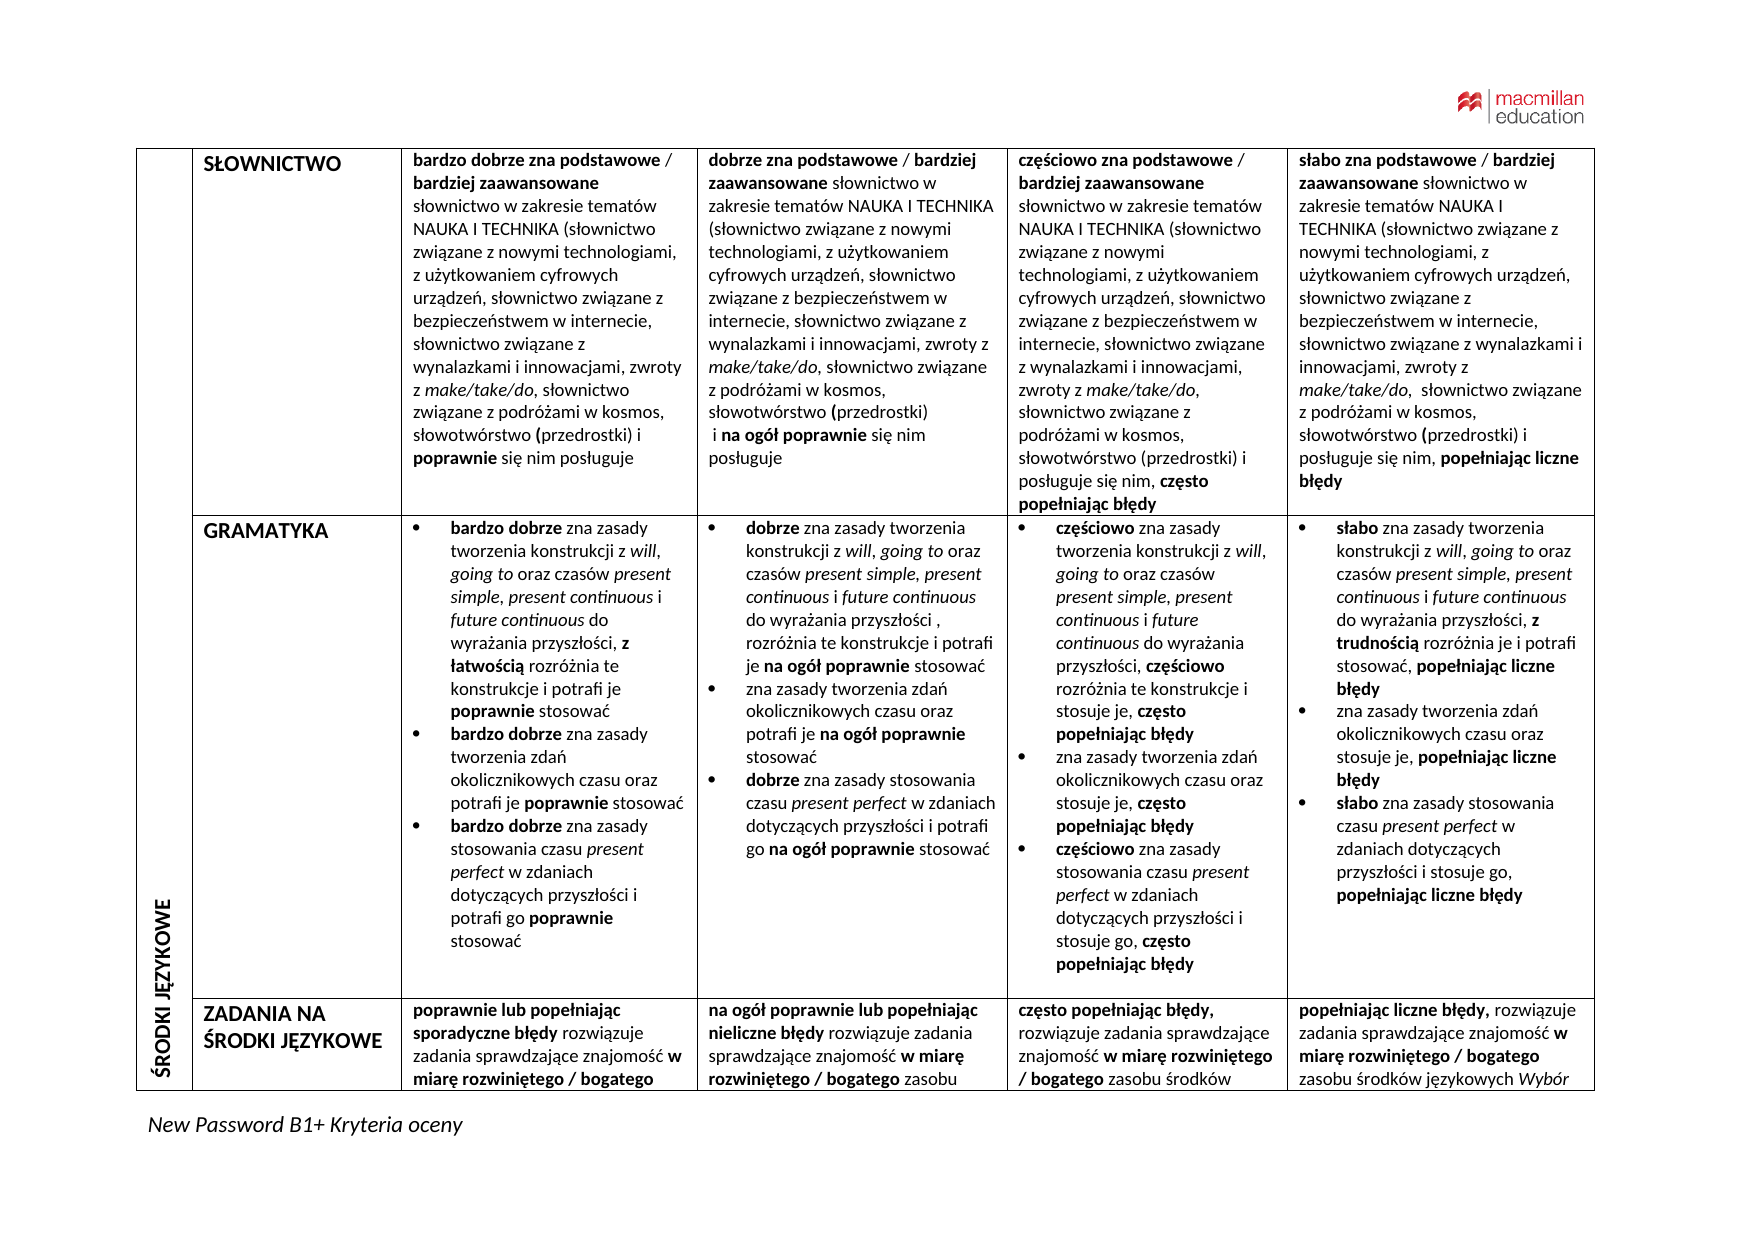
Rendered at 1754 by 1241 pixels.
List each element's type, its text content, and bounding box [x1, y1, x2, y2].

table_cell słabo zna podstawowe / bardziej zaawansowane słownictwo w zakresie tematów NAUKA I TECHNIKA (słownictwo związane z nowymi technologiami, z użytkowaniem cyfrowych urządzeń, słownictwo związane z bezpieczeństwem w internecie, słownictwo związane z wynalazkami i innowacjami, zwroty z make/take/do, słownictwo związane z podróżami w kosmos, słowotwórstwo (przedrostki) i posługuje się nim, popełniając liczne błędy [1288, 149, 1594, 515]
table_cell bardzo dobrze zna zasady tworzenia konstrukcji z will, going to oraz czasów present simple, present continuous i future continuous do wyrażania przyszłości, z łatwością rozróżnia te konstrukcje i potrafi je poprawnie stosować bardzo dobrze zna zasady tworzenia zdań okolicznikowych czasu oraz potrafi je poprawnie stosować bardzo dobrze zna zasady stosowania czasu present perfect w zdaniach dotyczących przyszłości i potrafi go poprawnie stosować [402, 516, 697, 998]
table_cell częściowo zna podstawowe / bardziej zaawansowane słownictwo w zakresie tematów NAUKA I TECHNIKA (słownictwo związane z nowymi technologiami, z użytkowaniem cyfrowych urządzeń, słownictwo związane z bezpieczeństwem w internecie, słownictwo związane z wynalazkami i innowacjami, zwroty z make/take/do, słownictwo związane z podróżami w kosmos, słowotwórstwo (przedrostki) i posługuje się nim, często popełniając błędy [1008, 149, 1287, 515]
table_cell dobrze zna zasady tworzenia konstrukcji z will, going to oraz czasów present simple, present continuous i future continuous do wyrażania przyszłości , rozróżnia te konstrukcje i potrafi je na ogół poprawnie stosować zna zasady tworzenia zdań okolicznikowych czasu oraz potrafi je na ogół poprawnie stosować dobrze zna zasady stosowania czasu present perfect w zdaniach dotyczących przyszłości i potrafi go na ogół poprawnie stosować [698, 516, 1007, 998]
table_cell bardzo dobrze zna podstawowe / bardziej zaawansowane słownictwo w zakresie tematów NAUKA I TECHNIKA (słownictwo związane z nowymi technologiami, z użytkowaniem cyfrowych urządzeń, słownictwo związane z bezpieczeństwem w internecie, słownictwo związane z wynalazkami i innowacjami, zwroty z make/take/do, słownictwo związane z podróżami w kosmos, słowotwórstwo (przedrostki) i poprawnie się nim posługuje [402, 149, 697, 515]
table_cell częściowo zna zasady tworzenia konstrukcji z will, going to oraz czasów present simple, present continuous i future continuous do wyrażania przyszłości, częściowo rozróżnia te konstrukcje i stosuje je, często popełniając błędy zna zasady tworzenia zdań okolicznikowych czasu oraz stosuje je, często popełniając błędy częściowo zna zasady stosowania czasu present perfect w zdaniach dotyczących przyszłości i stosuje go, często popełniając błędy [1008, 516, 1287, 998]
table_cell ZADANIA NA ŚRODKI JĘZYKOWE [193, 999, 401, 1090]
picture [1442, 73, 1607, 141]
table_cell dobrze zna podstawowe / bardziej zaawansowane słownictwo w zakresie tematów NAUKA I TECHNIKA (słownictwo związane z nowymi technologiami, z użytkowaniem cyfrowych urządzeń, słownictwo związane z bezpieczeństwem w internecie, słownictwo związane z wynalazkami i innowacjami, zwroty z make/take/do, słownictwo związane z podróżami w kosmos, słowotwórstwo (przedrostki) i na ogół poprawnie się nim posługuje [698, 149, 1007, 515]
table_cell GRAMATYKA [193, 516, 401, 998]
table_cell ŚRODKI JĘZYKOWE [137, 149, 192, 1090]
table_cell SŁOWNICTWO [193, 149, 401, 515]
table_cell słabo zna zasady tworzenia konstrukcji z will, going to oraz czasów present simple, present continuous i future continuous do wyrażania przyszłości, z trudnością rozróżnia je i potrafi stosować, popełniając liczne błędy zna zasady tworzenia zdań okolicznikowych czasu oraz stosuje je, popełniając liczne błędy słabo zna zasady stosowania czasu present perfect w zdaniach dotyczących przyszłości i stosuje go, popełniając liczne błędy [1288, 516, 1594, 998]
